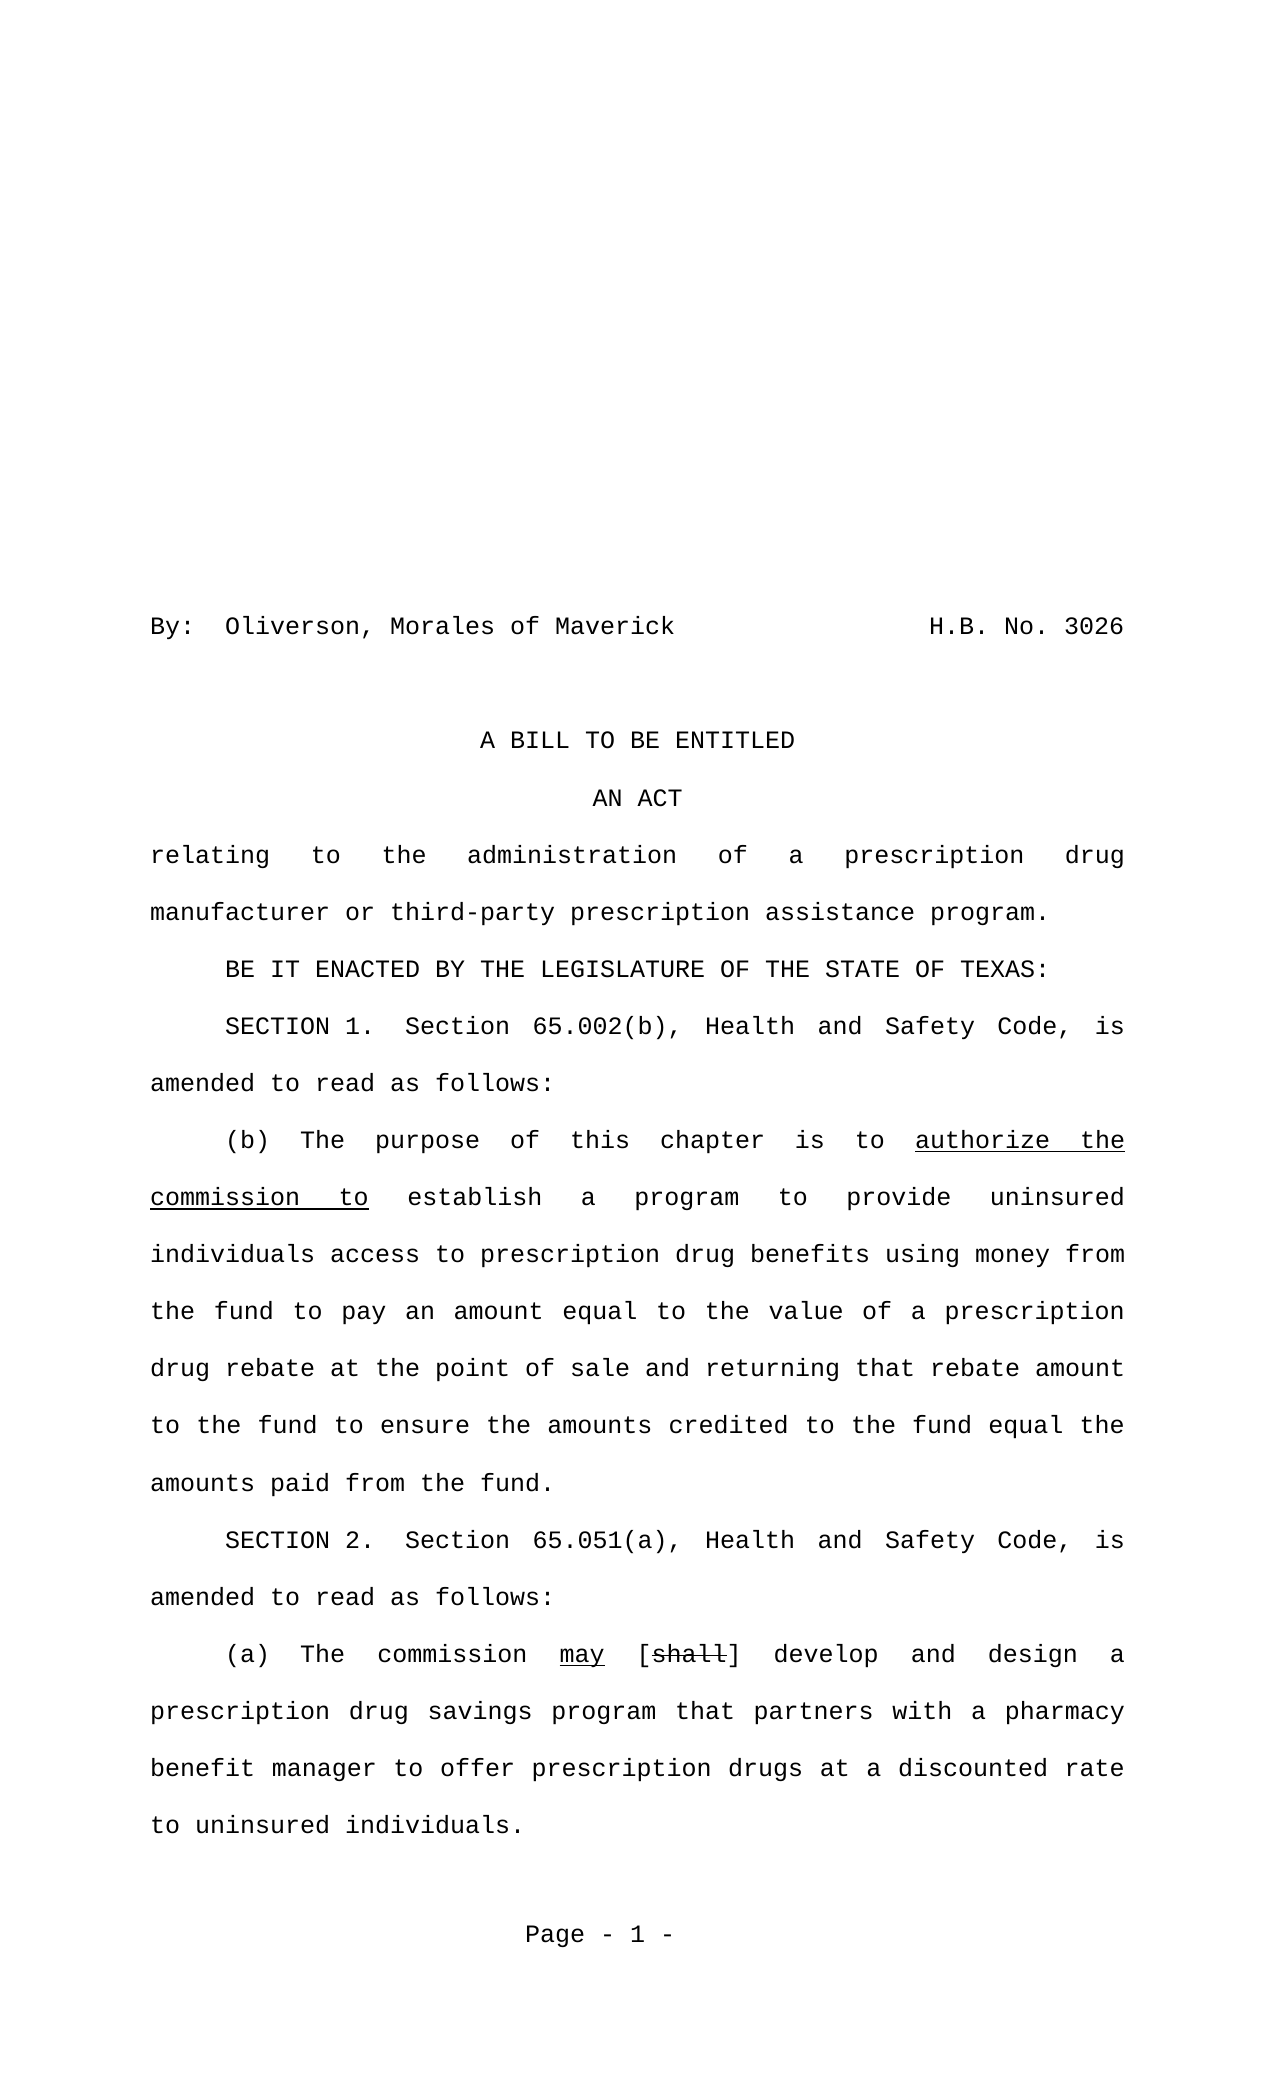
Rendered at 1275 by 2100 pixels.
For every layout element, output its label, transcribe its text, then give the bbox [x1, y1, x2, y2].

text BE IT ENACTED BY THE LEGISLATURE OF THE STATE OF TEXAS: [150, 956, 1125, 985]
text A BILL TO BE ENTITLED [150, 728, 1125, 756]
text By: Oliverson, Morales of Maverick H.B. No. 3026 [150, 614, 1125, 642]
text SECTION 2. Section 65.051(a), Health and Safety Code, is amended to read as follows: [150, 1527, 1125, 1613]
text SECTION 1. Section 65.002(b), Health and Safety Code, is amended to read as follows: [150, 1013, 1125, 1099]
text relating to the administration of a prescription drug manufacturer or third-party prescription assistance program. [150, 842, 1125, 928]
text (b) The purpose of this chapter is to authorize the commission to establish a program to provide uninsured individuals access to prescription drug benefits using money from the fund to pay an amount equal to the value of a prescription drug rebate at the point of sale and returning that rebate amount to the fund to ensure the amounts credited to the fund equal the amounts paid from the fund. [150, 1127, 1125, 1498]
text AN ACT [150, 785, 1125, 813]
text (a) The commission may [shall] develop and design a prescription drug savings program that partners with a pharmacy benefit manager to offer prescription drugs at a discounted rate to uninsured individuals. [150, 1641, 1125, 1841]
